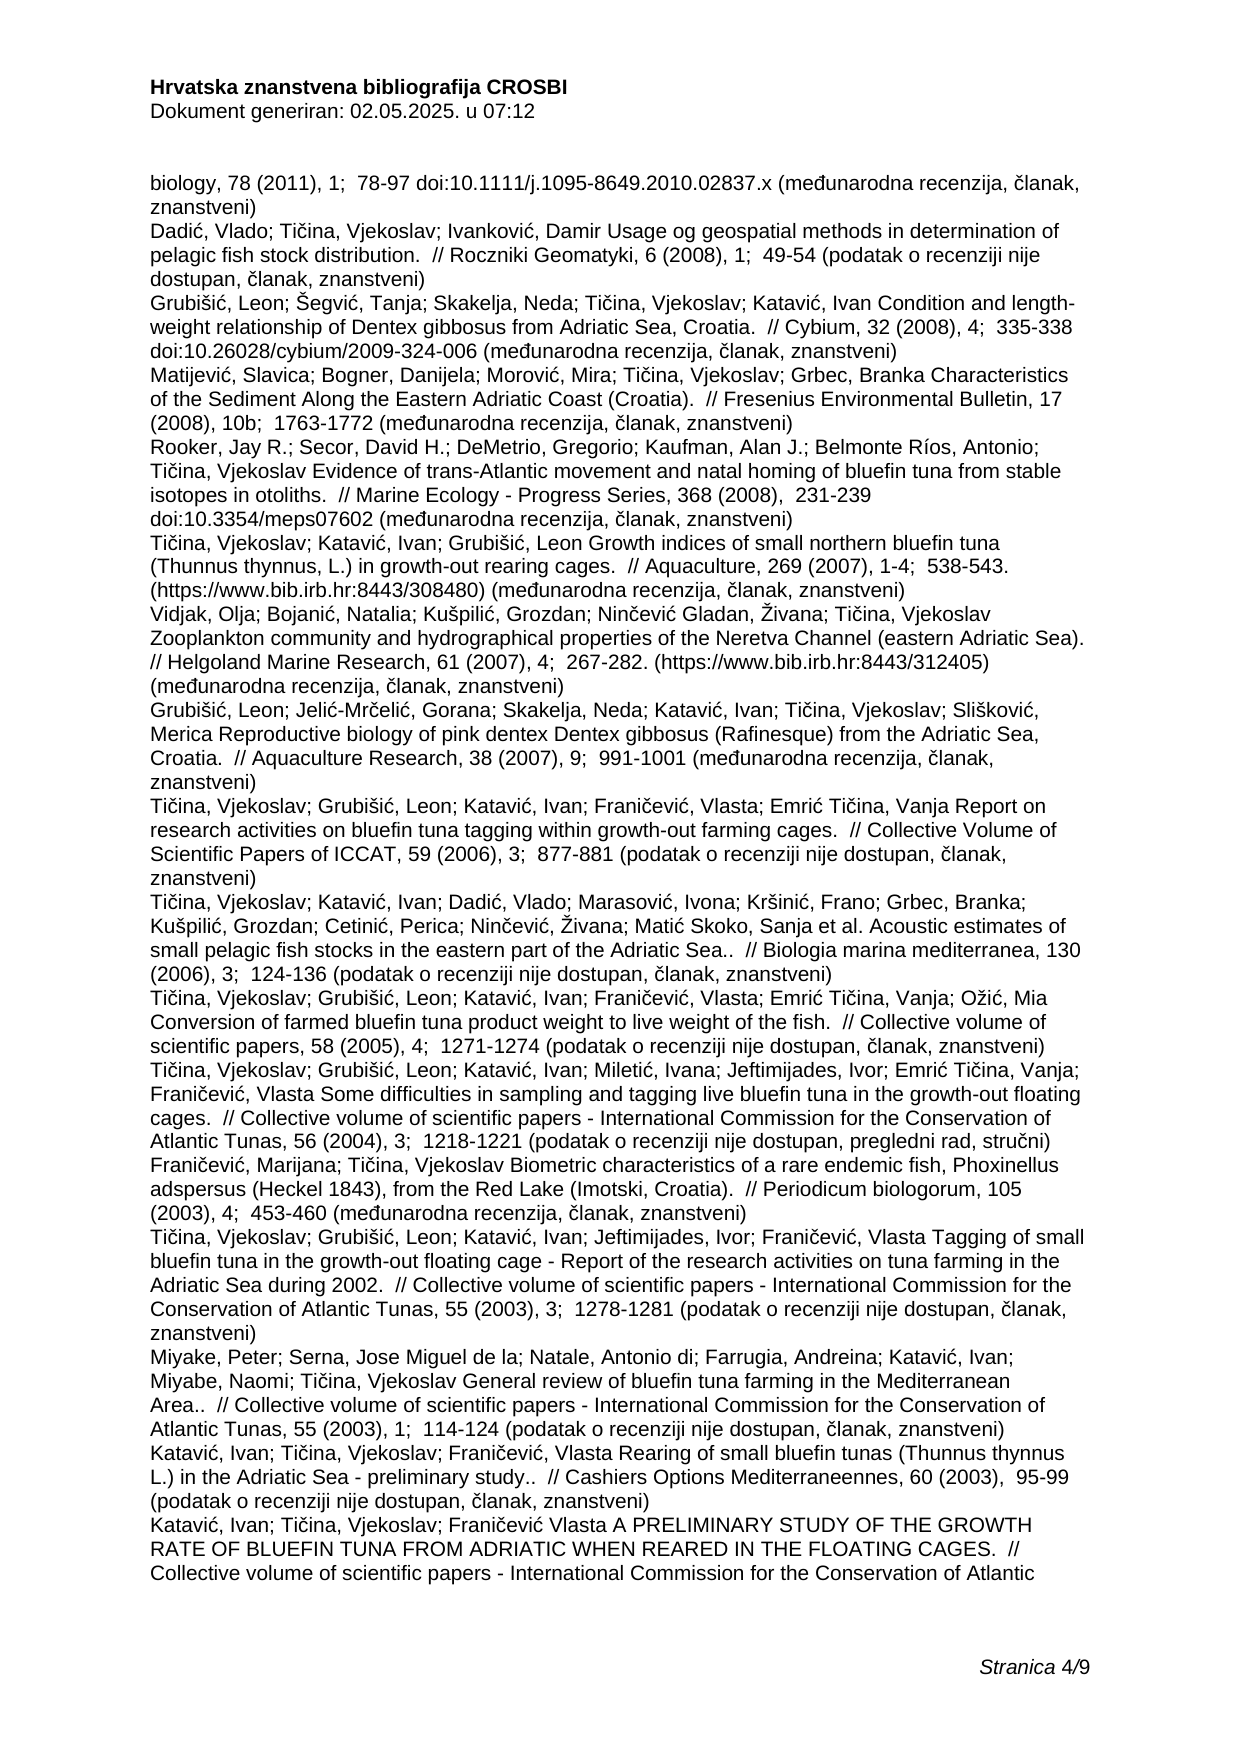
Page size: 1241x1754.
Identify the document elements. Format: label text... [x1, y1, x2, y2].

text Franičević, Marijana; Tičina, Vjekoslav [150, 1153, 1090, 1225]
text Dadić, Vlado; Tičina, Vjekoslav; Ivanković, Damir [150, 219, 1090, 291]
text Grubišić, Leon; Šegvić, Tanja; Skakelja, Neda; Tičina, Vjekoslav; Katavić, Ivan [150, 291, 1090, 363]
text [150, 171, 1090, 219]
text Katavić, Ivan; Tičina, Vjekoslav; Franičević, Vlasta [150, 1441, 1090, 1513]
text Rooker, Jay R.; Secor, David H.; DeMetrio, Gregorio; Kaufman, Alan J.; Belmonte Ríos, Antonio; Tičina, Vjekoslav [150, 434, 1090, 530]
text Vidjak, Olja; Bojanić, Natalia; Kušpilić, Grozdan; Ninčević Gladan, Živana; Tičina, Vjekoslav [150, 602, 1090, 698]
text Tičina, Vjekoslav; Grubišić, Leon; Katavić, Ivan; Franičević, Vlasta; Emrić Tičina, Vanja [150, 794, 1090, 890]
text Miyake, Peter; Serna, Jose Miguel de la; Natale, Antonio di; Farrugia, Andreina; Katavić, Ivan; Miyabe, Naomi; Tičina, Vjekoslav [150, 1345, 1090, 1441]
text Tičina, Vjekoslav; Grubišić, Leon; Katavić, Ivan; Franičević, Vlasta; Emrić Tičina, Vanja; Ožić, Mia [150, 986, 1090, 1057]
text Tičina, Vjekoslav; Katavić, Ivan; Dadić, Vlado; Marasović, Ivona; Kršinić, Frano; Grbec, Branka; Kušpilić, Grozdan; Cetinić, Perica; Ninčević, Živana; Matić Skoko, Sanja et al. [150, 890, 1090, 986]
text Matijević, Slavica; Bogner, Danijela; Morović, Mira; Tičina, Vjekoslav; Grbec, Branka [150, 363, 1090, 434]
text Tičina, Vjekoslav; Katavić, Ivan; Grubišić, Leon [150, 530, 1090, 602]
text Grubišić, Leon; Jelić-Mrčelić, Gorana; Skakelja, Neda; Katavić, Ivan; Tičina, Vjekoslav; Slišković, Merica [150, 698, 1090, 794]
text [150, 1513, 1090, 1584]
text Tičina, Vjekoslav; Grubišić, Leon; Katavić, Ivan; Miletić, Ivana; Jeftimijades, Ivor; Emrić Tičina, Vanja; Franičević, Vlasta [150, 1057, 1090, 1153]
text Tičina, Vjekoslav; Grubišić, Leon; Katavić, Ivan; Jeftimijades, Ivor; Franičević, Vlasta [150, 1225, 1090, 1345]
